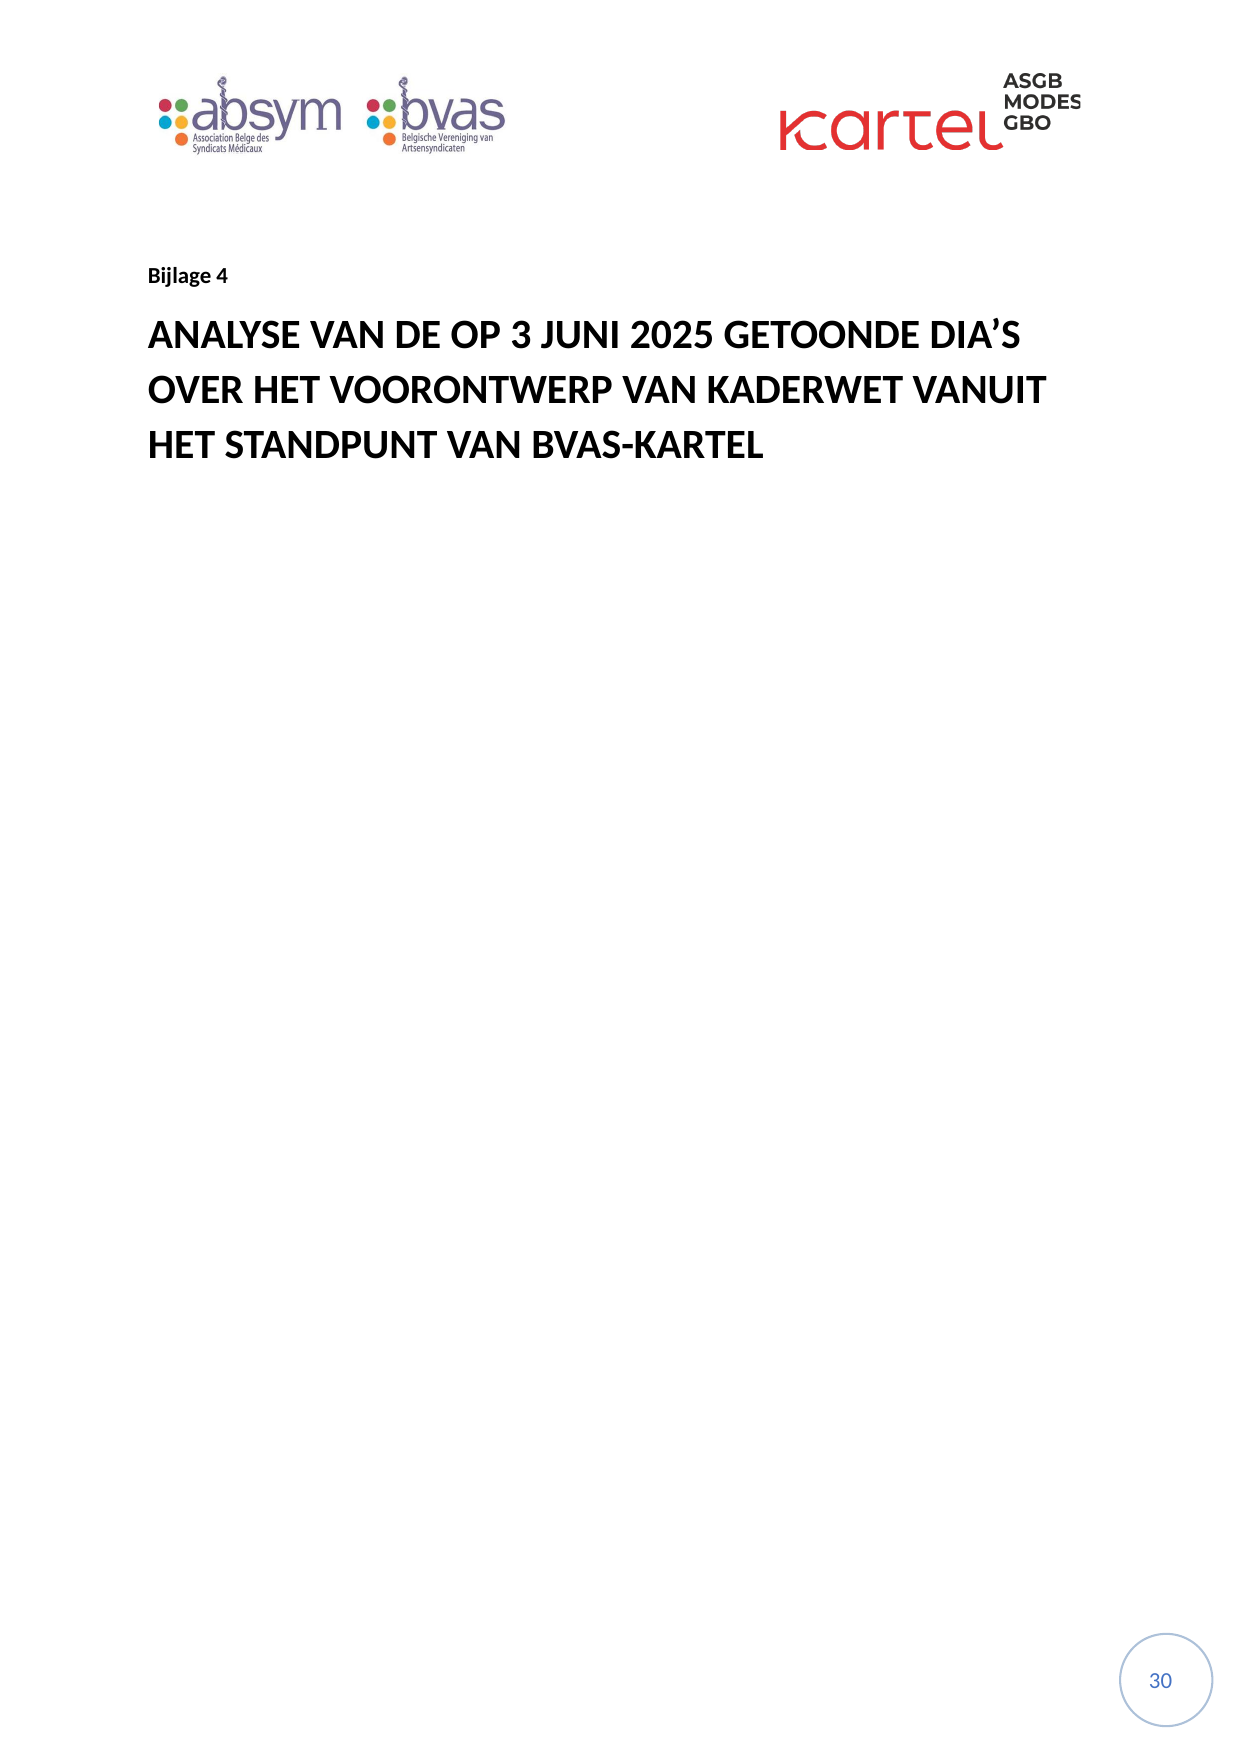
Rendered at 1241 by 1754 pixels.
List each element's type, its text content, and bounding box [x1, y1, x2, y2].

picture [158, 73, 509, 159]
text ANALYSE VAN DE OP 3 JUNI 2025 GETOONDE DIA’S OVER HET VOORONTWERP VAN KADERWET VANUIT HET STANDPUNT VAN BVAS-KARTEL [148, 308, 1093, 469]
text Bijlage 4 [148, 262, 1093, 290]
